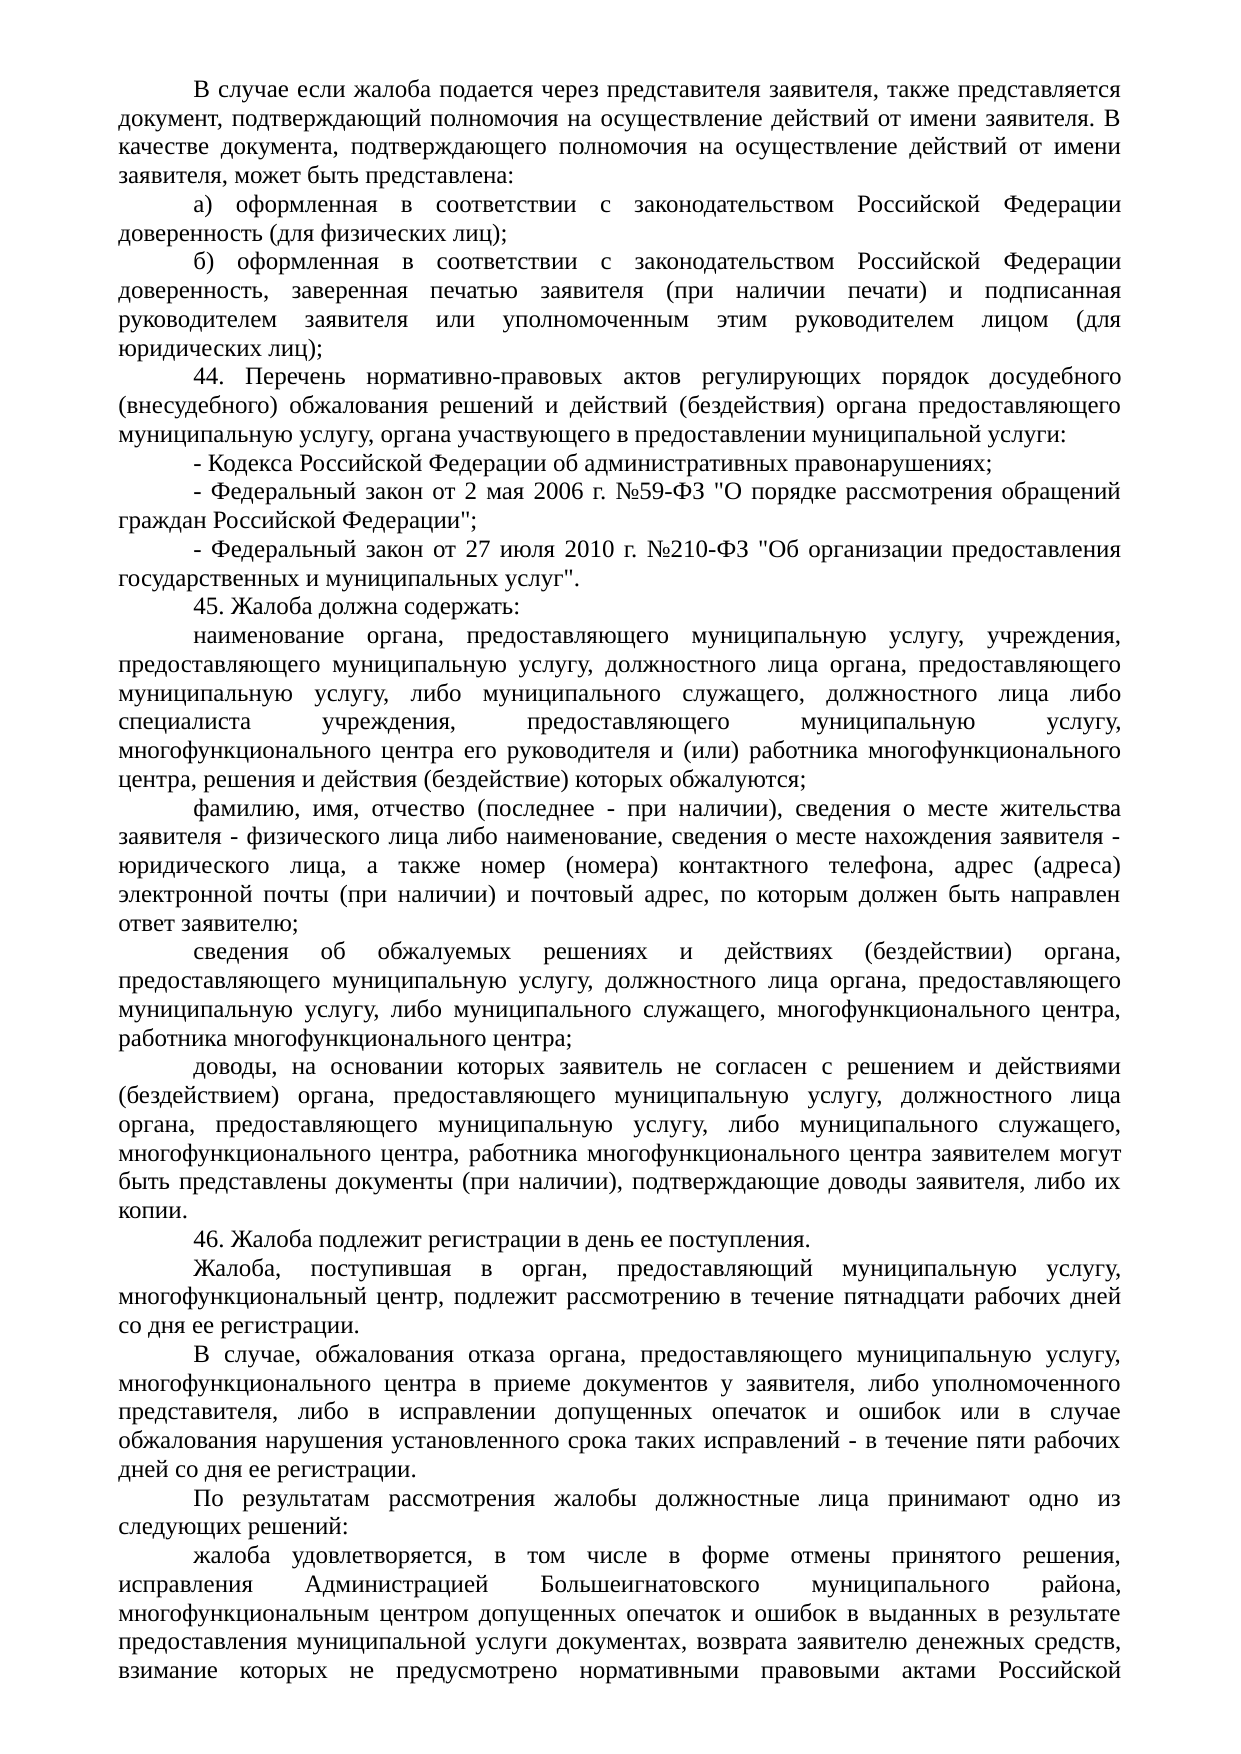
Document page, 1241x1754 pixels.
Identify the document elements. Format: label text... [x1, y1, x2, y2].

text - Кодекса Российской Федерации об административных правонарушениях; [118, 448, 1122, 476]
text сведения об обжалуемых решениях и действиях (бездействии) органа, предоставляющего муниципальную услугу, должностного лица органа, предоставляющего муниципальную услугу, либо муниципального служащего, многофункционального центра, работника многофункционального центра; [118, 936, 1122, 1051]
text Жалоба, поступившая в орган, предоставляющий муниципальную услугу, многофункциональный центр, подлежит рассмотрению в течение пятнадцати рабочих дней со дня ее регистрации. [118, 1253, 1122, 1339]
text 46. Жалоба подлежит регистрации в день ее поступления. [118, 1224, 1122, 1253]
text 45. Жалоба должна содержать: [118, 591, 1122, 620]
text б) оформленная в соответствии с законодательством Российской Федерации доверенность, заверенная печатью заявителя (при наличии печати) и подписанная руководителем заявителя или уполномоченным этим руководителем лицом (для юридических лиц); [118, 246, 1122, 361]
text - Федеральный закон от 2 мая 2006 г. №59-ФЗ "О порядке рассмотрения обращений граждан Российской Федерации"; [118, 476, 1122, 534]
text В случае если жалоба подается через представителя заявителя, также представляется документ, подтверждающий полномочия на осуществление действий от имени заявителя. В качестве документа, подтверждающего полномочия на осуществление действий от имени заявителя, может быть представлена: [118, 74, 1122, 189]
text 44. Перечень нормативно-правовых актов регулирующих порядок досудебного (внесудебного) обжалования решений и действий (бездействия) органа предоставляющего муниципальную услугу, органа участвующего в предоставлении муниципальной услуги: [118, 361, 1122, 448]
text По результатам рассмотрения жалобы должностные лица принимают одно из следующих решений: [118, 1483, 1122, 1540]
text фамилию, имя, отчество (последнее - при наличии), сведения о месте жительства заявителя - физического лица либо наименование, сведения о месте нахождения заявителя - юридического лица, а также номер (номера) контактного телефона, адрес (адреса) электронной почты (при наличии) и почтовый адрес, по которым должен быть направлен ответ заявителю; [118, 793, 1122, 936]
text доводы, на основании которых заявитель не согласен с решением и действиями (бездействием) органа, предоставляющего муниципальную услугу, должностного лица органа, предоставляющего муниципальную услугу, либо муниципального служащего, многофункционального центра, работника многофункционального центра заявителем могут быть представлены документы (при наличии), подтверждающие доводы заявителя, либо их копии. [118, 1051, 1122, 1224]
text В случае, обжалования отказа органа, предоставляющего муниципальную услугу, многофункционального центра в приеме документов у заявителя, либо уполномоченного представителя, либо в исправлении допущенных опечаток и ошибок или в случае обжалования нарушения установленного срока таких исправлений - в течение пяти рабочих дней со дня ее регистрации. [118, 1339, 1122, 1483]
text наименование органа, предоставляющего муниципальную услугу, учреждения, предоставляющего муниципальную услугу, должностного лица органа, предоставляющего муниципальную услугу, либо муниципального служащего, должностного лица либо специалиста учреждения, предоставляющего муниципальную услугу, многофункционального центра его руководителя и (или) работника многофункционального центра, решения и действия (бездействие) которых обжалуются; [118, 620, 1122, 793]
text - Федеральный закон от 27 июля 2010 г. №210-ФЗ "Об организации предоставления государственных и муниципальных услуг". [118, 534, 1122, 591]
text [118, 1540, 1122, 1684]
text а) оформленная в соответствии с законодательством Российской Федерации доверенность (для физических лиц); [118, 189, 1122, 246]
